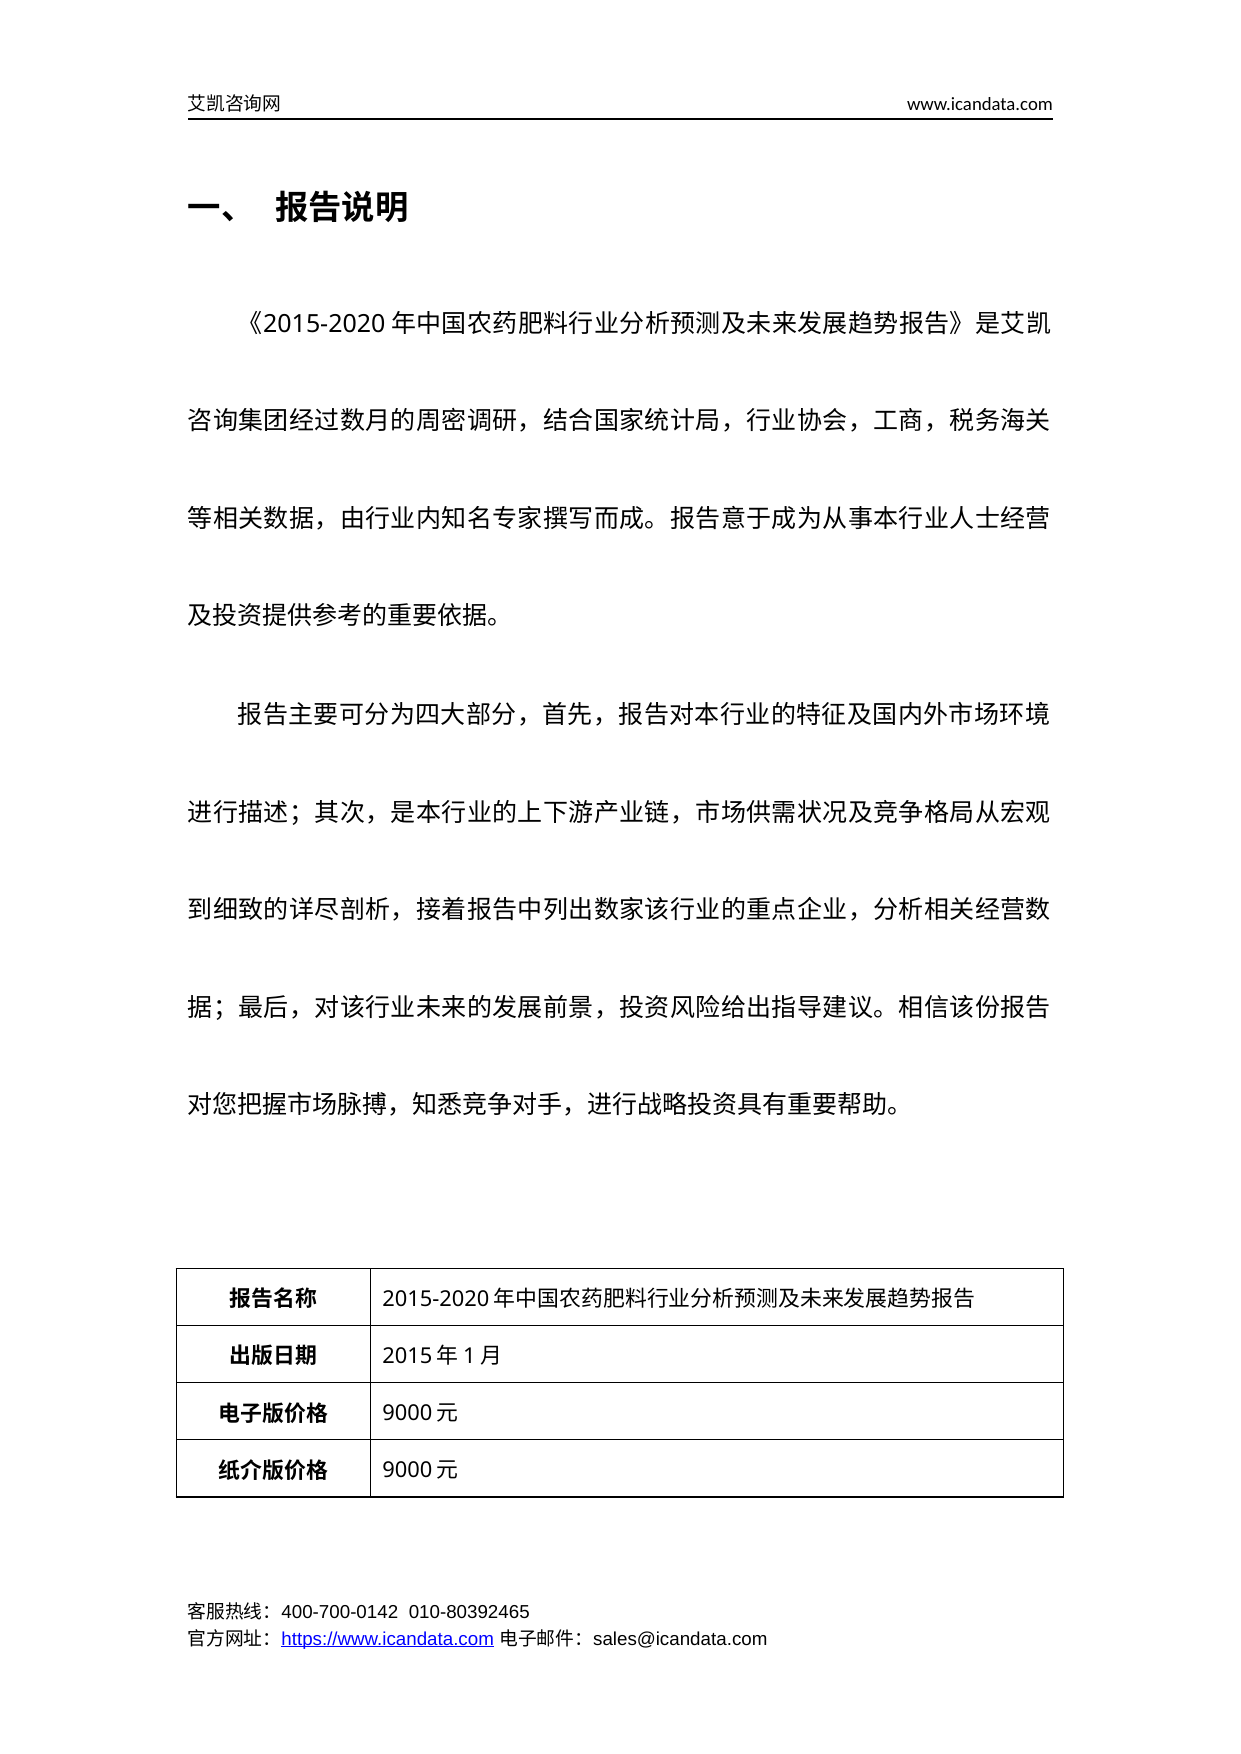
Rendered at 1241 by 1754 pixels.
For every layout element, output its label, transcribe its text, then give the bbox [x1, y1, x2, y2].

table_header 报告名称 [177, 1269, 370, 1325]
table_cell 出版日期 [177, 1326, 370, 1382]
table_cell 9000元 [371, 1383, 1063, 1439]
table_cell 纸介版价格 [177, 1440, 370, 1496]
table_header 2015-2020年中国农药肥料行业分析预测及未来发展趋势报告 [371, 1269, 1063, 1325]
table_cell 电子版价格 [177, 1383, 370, 1439]
text 报告主要可分为四大部分，首先，报告对本行业的特征及国内外市场环境进行描述；其次，是本行业的上下游产业链，市场供需状况及竞争格局从宏观到细致的详尽剖析，接着报告中列出数家该行业的重点企业，分析相关经营数据；最后，对该行业未来的发展前景，投资风险给出指导建议。相信该份报告对您把握市场脉搏，知悉竞争对手，进行战略投资具有重要帮助。 [187, 681, 1053, 1136]
text 《2015-2020年中国农药肥料行业分析预测及未来发展趋势报告》是艾凯咨询集团经过数月的周密调研，结合国家统计局，行业协会，工商，税务海关等相关数据，由行业内知名专家撰写而成。报告意于成为从事本行业人士经营及投资提供参考的重要依据。 [187, 289, 1053, 646]
table_cell 9000元 [371, 1440, 1063, 1496]
table_cell 2015年1月 [371, 1326, 1063, 1382]
subtitle 报告说明 [187, 172, 1053, 237]
